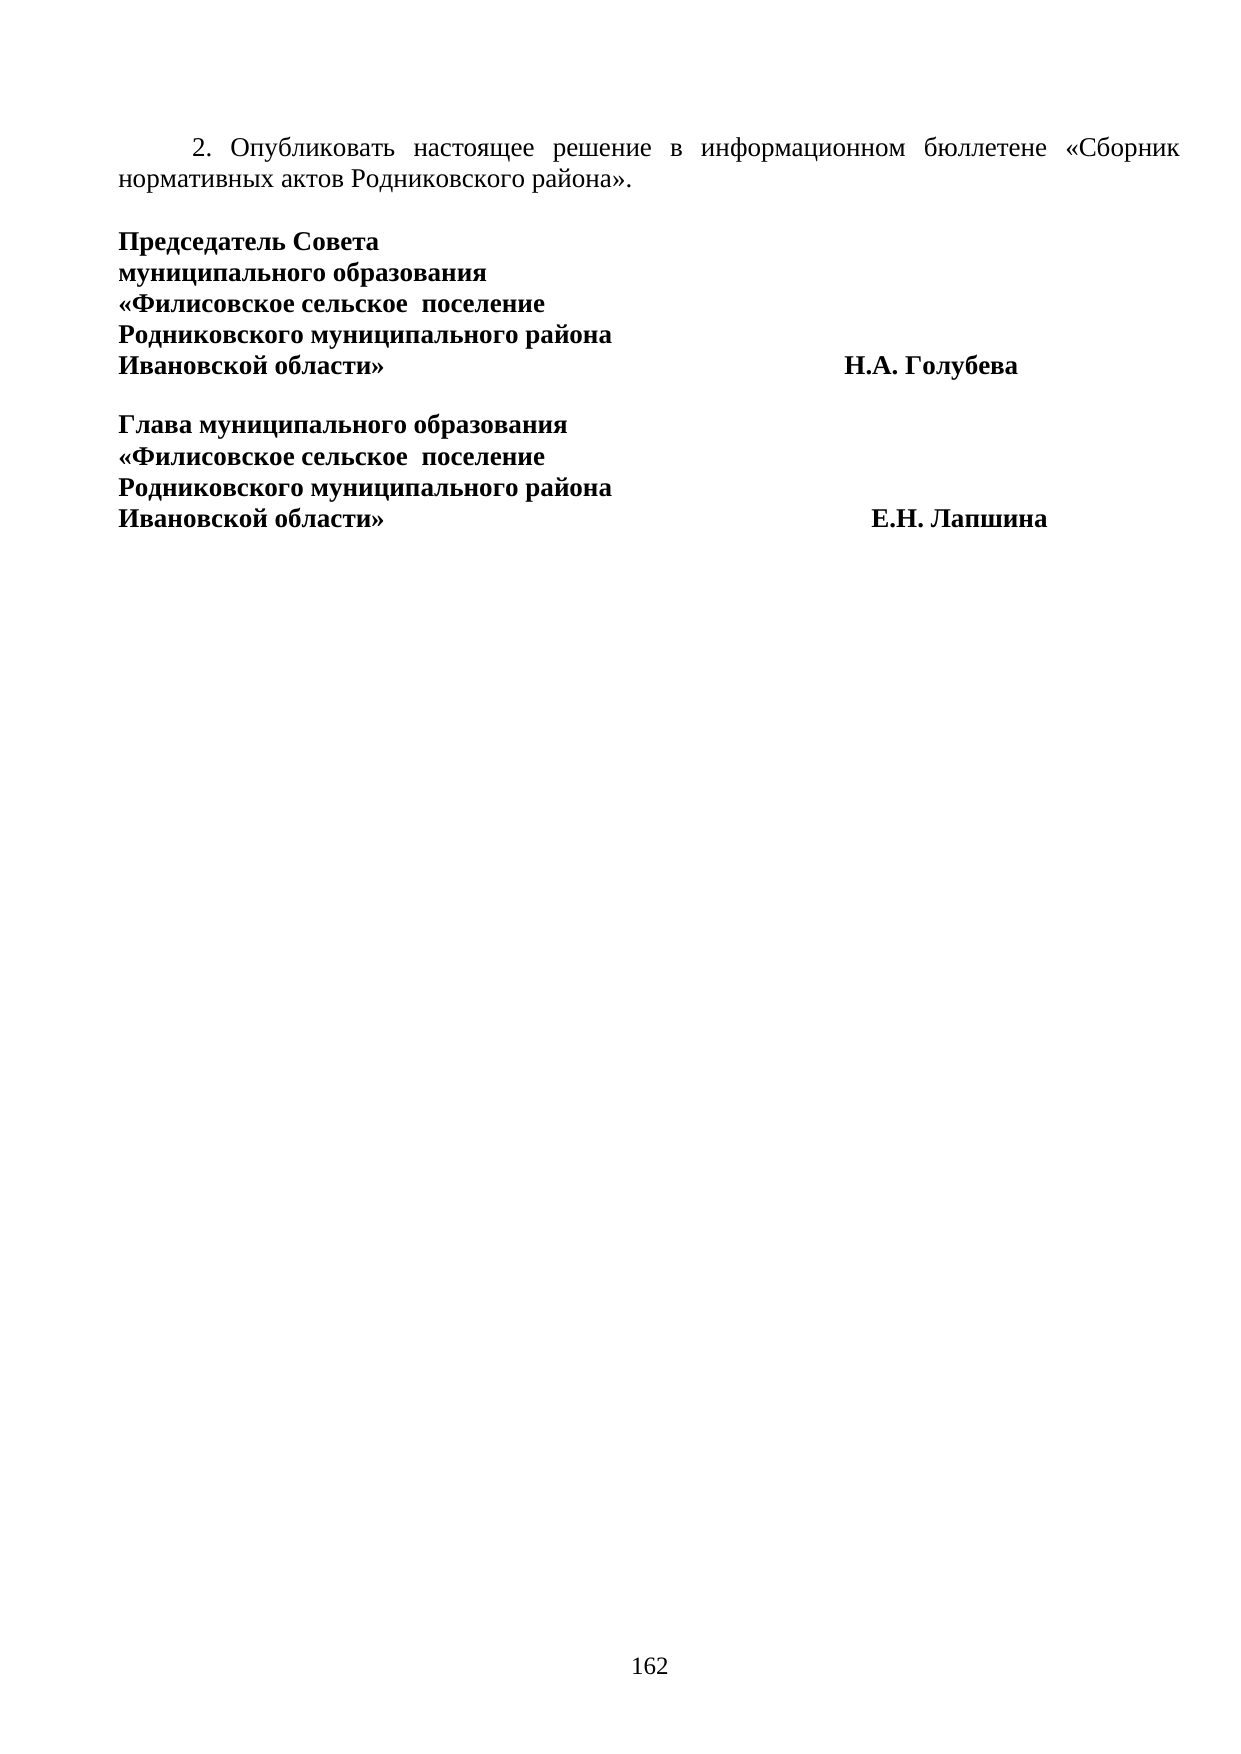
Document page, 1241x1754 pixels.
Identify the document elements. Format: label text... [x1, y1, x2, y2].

text Родниковского муниципального района [118, 318, 1181, 349]
text Председатель Совета [118, 225, 1181, 256]
text муниципального образования [118, 256, 1181, 287]
text Глава муниципального образования [118, 408, 1181, 440]
text «Филисовское сельское поселение [118, 440, 1181, 471]
text 2. Опубликовать настоящее решение в информационном бюллетене «Сборник нормативных актов Родниковского района». [118, 131, 1181, 194]
text Ивановской области» Е.Н. Лапшина [118, 502, 1181, 533]
text «Филисовское сельское поселение [118, 287, 1181, 318]
text Родниковского муниципального района [118, 471, 1181, 502]
text Ивановской области» Н.А. Голубева [118, 349, 1181, 381]
